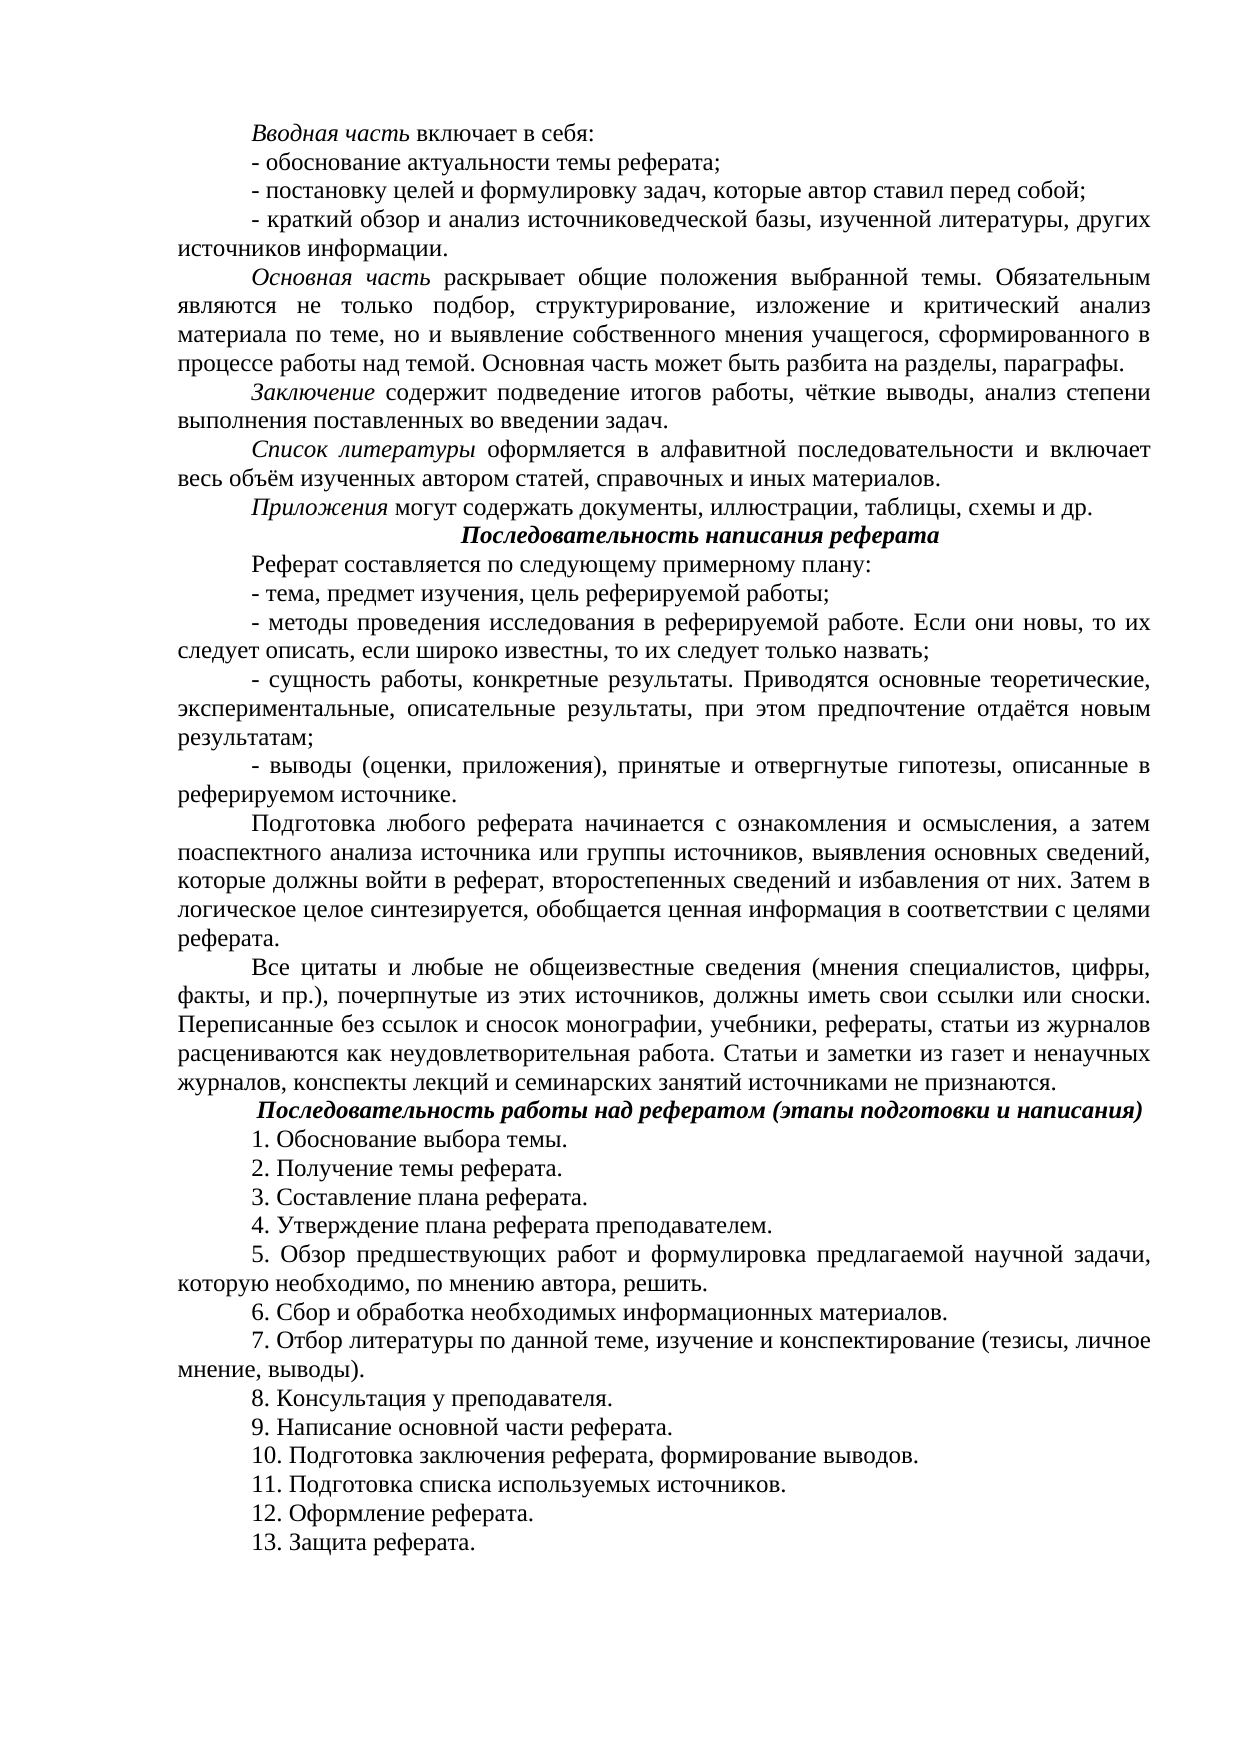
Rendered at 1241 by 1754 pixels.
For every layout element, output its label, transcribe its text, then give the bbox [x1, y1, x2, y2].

text 2. Получение темы реферата. [177, 1153, 1152, 1182]
text - постановку целей и формулировку задач, которые автор ставил перед собой; [177, 176, 1152, 204]
text Основная часть раскрывает общие положения выбранной темы. Обязательным являются не только подбор, структурирование, изложение и критический анализ материала по теме, но и выявление собственного мнения учащегося, сформированного в процессе работы над темой. Основная часть может быть разбита на разделы, параграфы. [177, 262, 1152, 377]
text 1. Обоснование выбора темы. [177, 1124, 1152, 1153]
text 3. Составление плана реферата. [177, 1182, 1152, 1211]
text - краткий обзор и анализ источниковедческой базы, изученной литературы, других источников информации. [177, 204, 1152, 262]
text 13. Защита реферата. [177, 1527, 1152, 1556]
text - методы проведения исследования в реферируемой работе. Если они новы, то их следует описать, если широко известны, то их следует только назвать; [177, 607, 1152, 664]
text - обоснование актуальности темы реферата; [177, 147, 1152, 176]
text 10. Подготовка заключения реферата, формирование выводов. [177, 1441, 1152, 1469]
text - выводы (оценки, приложения), принятые и отвергнутые гипотезы, описанные в реферируемом источнике. [177, 751, 1152, 808]
text 8. Консультация у преподавателя. [177, 1383, 1152, 1412]
text Подготовка любого реферата начинается с ознакомления и осмысления, а затем поаспектного анализа источника или группы источников, выявления основных сведений, которые должны войти в реферат, второстепенных сведений и избавления от них. Затем в логическое целое синтезируется, обобщается ценная информация в соответствии с целями реферата. [177, 808, 1152, 952]
text Заключение содержит подведение итогов работы, чёткие выводы, анализ степени выполнения поставленных во введении задач. [177, 377, 1152, 434]
text 5. Обзор предшествующих работ и формулировка предлагаемой научной задачи, которую необходимо, по мнению автора, решить. [177, 1239, 1152, 1297]
text Реферат составляется по следующему примерному плану: [177, 549, 1152, 578]
text 6. Сбор и обработка необходимых информационных материалов. [177, 1297, 1152, 1326]
text - тема, предмет изучения, цель реферируемой работы; [177, 578, 1152, 607]
text Последовательность работы над рефератом (этапы подготовки и написания) [177, 1096, 1152, 1124]
text 12. Оформление реферата. [177, 1498, 1152, 1527]
text Приложения могут содержать документы, иллюстрации, таблицы, схемы и др. [177, 492, 1152, 521]
text Список литературы оформляется в алфавитной последовательности и включает весь объём изученных автором статей, справочных и иных материалов. [177, 434, 1152, 492]
text - сущность работы, конкретные результаты. Приводятся основные теоретические, экспериментальные, описательные результаты, при этом предпочтение отдаётся новым результатам; [177, 664, 1152, 751]
text 9. Написание основной части реферата. [177, 1412, 1152, 1441]
text 7. Отбор литературы по данной теме, изучение и конспектирование (тезисы, личное мнение, выводы). [177, 1326, 1152, 1383]
text Вводная часть включает в себя: [177, 118, 1152, 147]
text Все цитаты и любые не общеизвестные сведения (мнения специалистов, цифры, факты, и пр.), почерпнутые из этих источников, должны иметь свои ссылки или сноски. Переписанные без ссылок и сносок монографии, учебники, рефераты, статьи из журналов расцениваются как неудовлетворительная работа. Статьи и заметки из газет и ненаучных журналов, конспекты лекций и семинарских занятий источниками не признаются. [177, 952, 1152, 1096]
text Последовательность написания реферата [177, 521, 1152, 549]
text 4. Утверждение плана реферата преподавателем. [177, 1211, 1152, 1239]
text 11. Подготовка списка используемых источников. [177, 1469, 1152, 1498]
